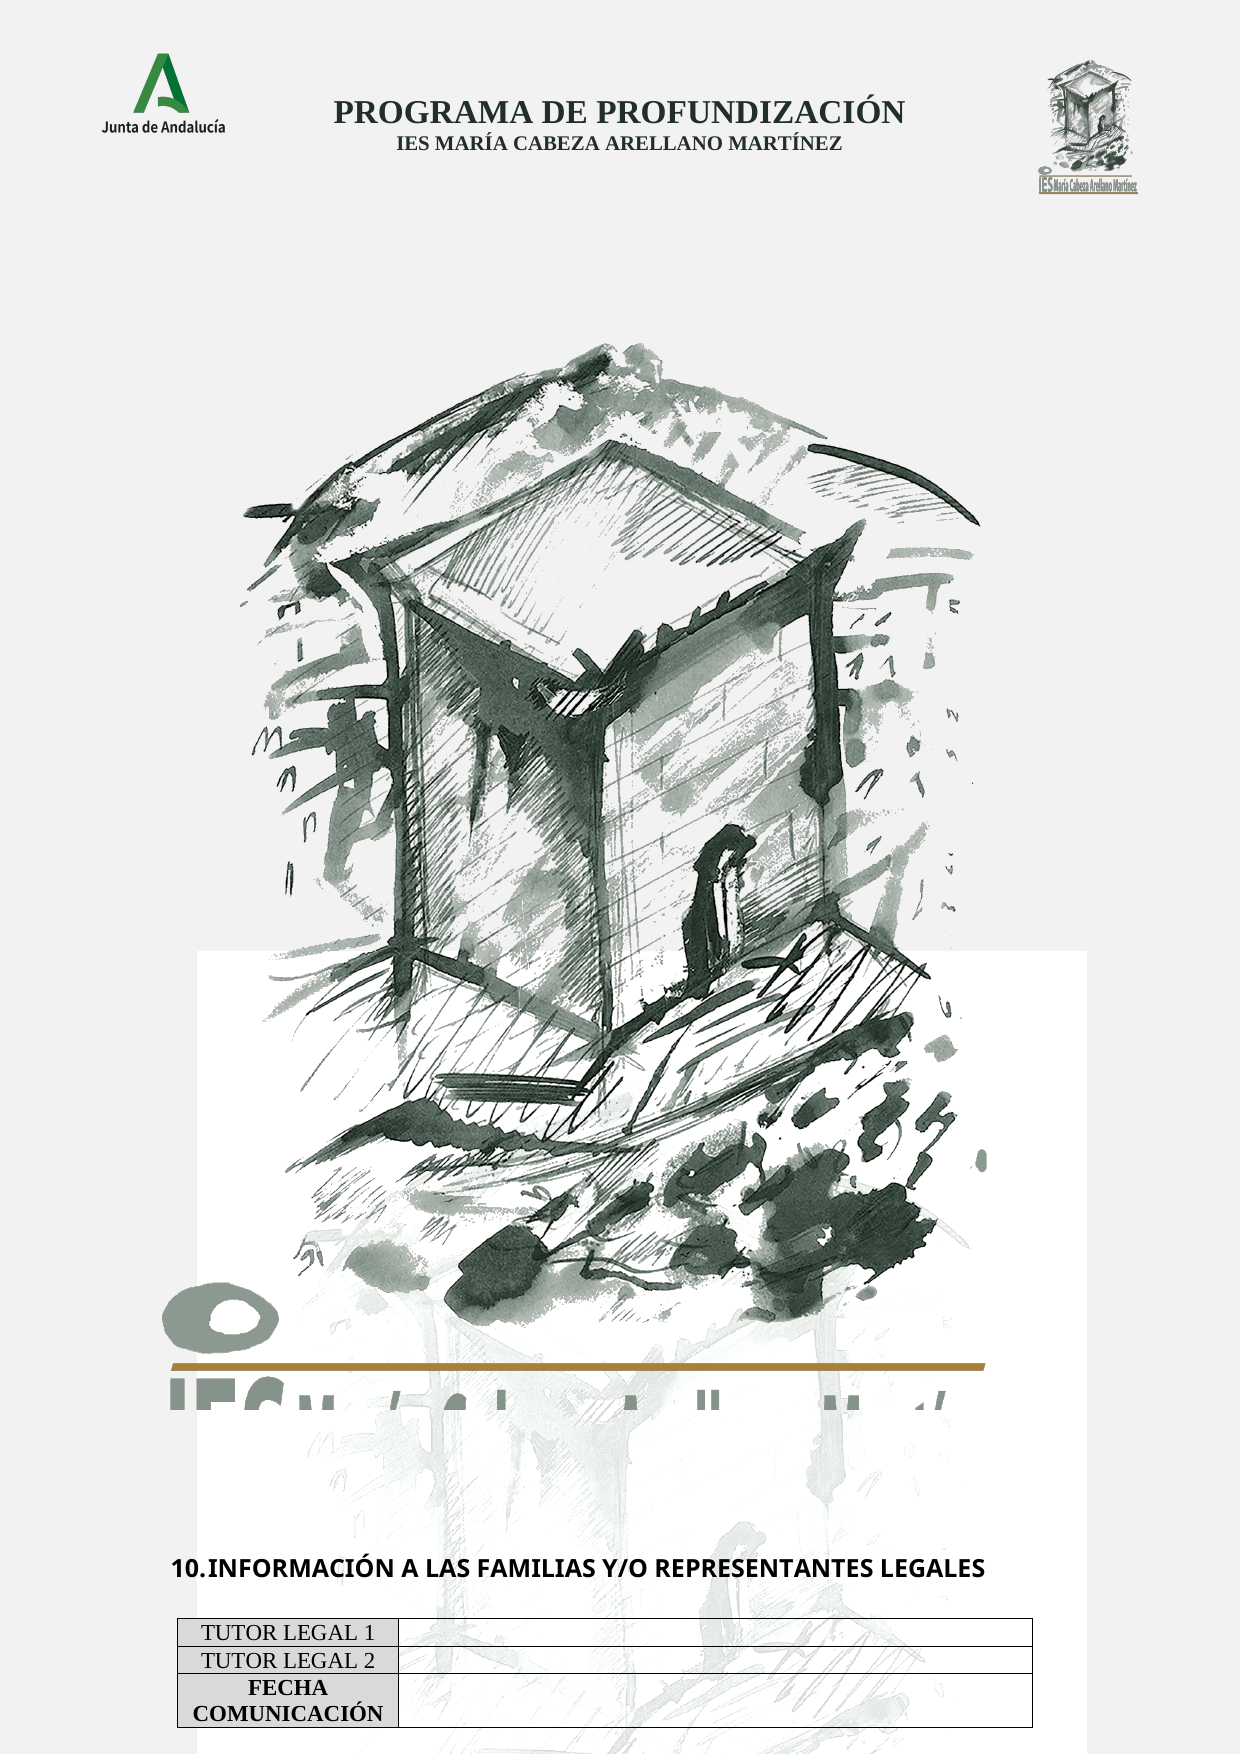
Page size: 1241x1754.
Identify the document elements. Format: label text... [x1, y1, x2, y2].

table_header [399, 1619, 1032, 1646]
list INFORMACIÓN A LAS FAMILIAS Y/O REPRESENTANTES LEGALES [170, 1550, 1151, 1584]
picture [91, 47, 236, 139]
table_header TUTOR LEGAL 1 [178, 1619, 398, 1646]
table_cell [399, 1647, 1032, 1673]
table_cell [399, 1674, 1032, 1727]
table_cell TUTOR LEGAL 2 [178, 1647, 398, 1673]
table_cell FECHA COMUNICACIÓN [178, 1674, 398, 1727]
picture [132, 44, 1146, 1410]
